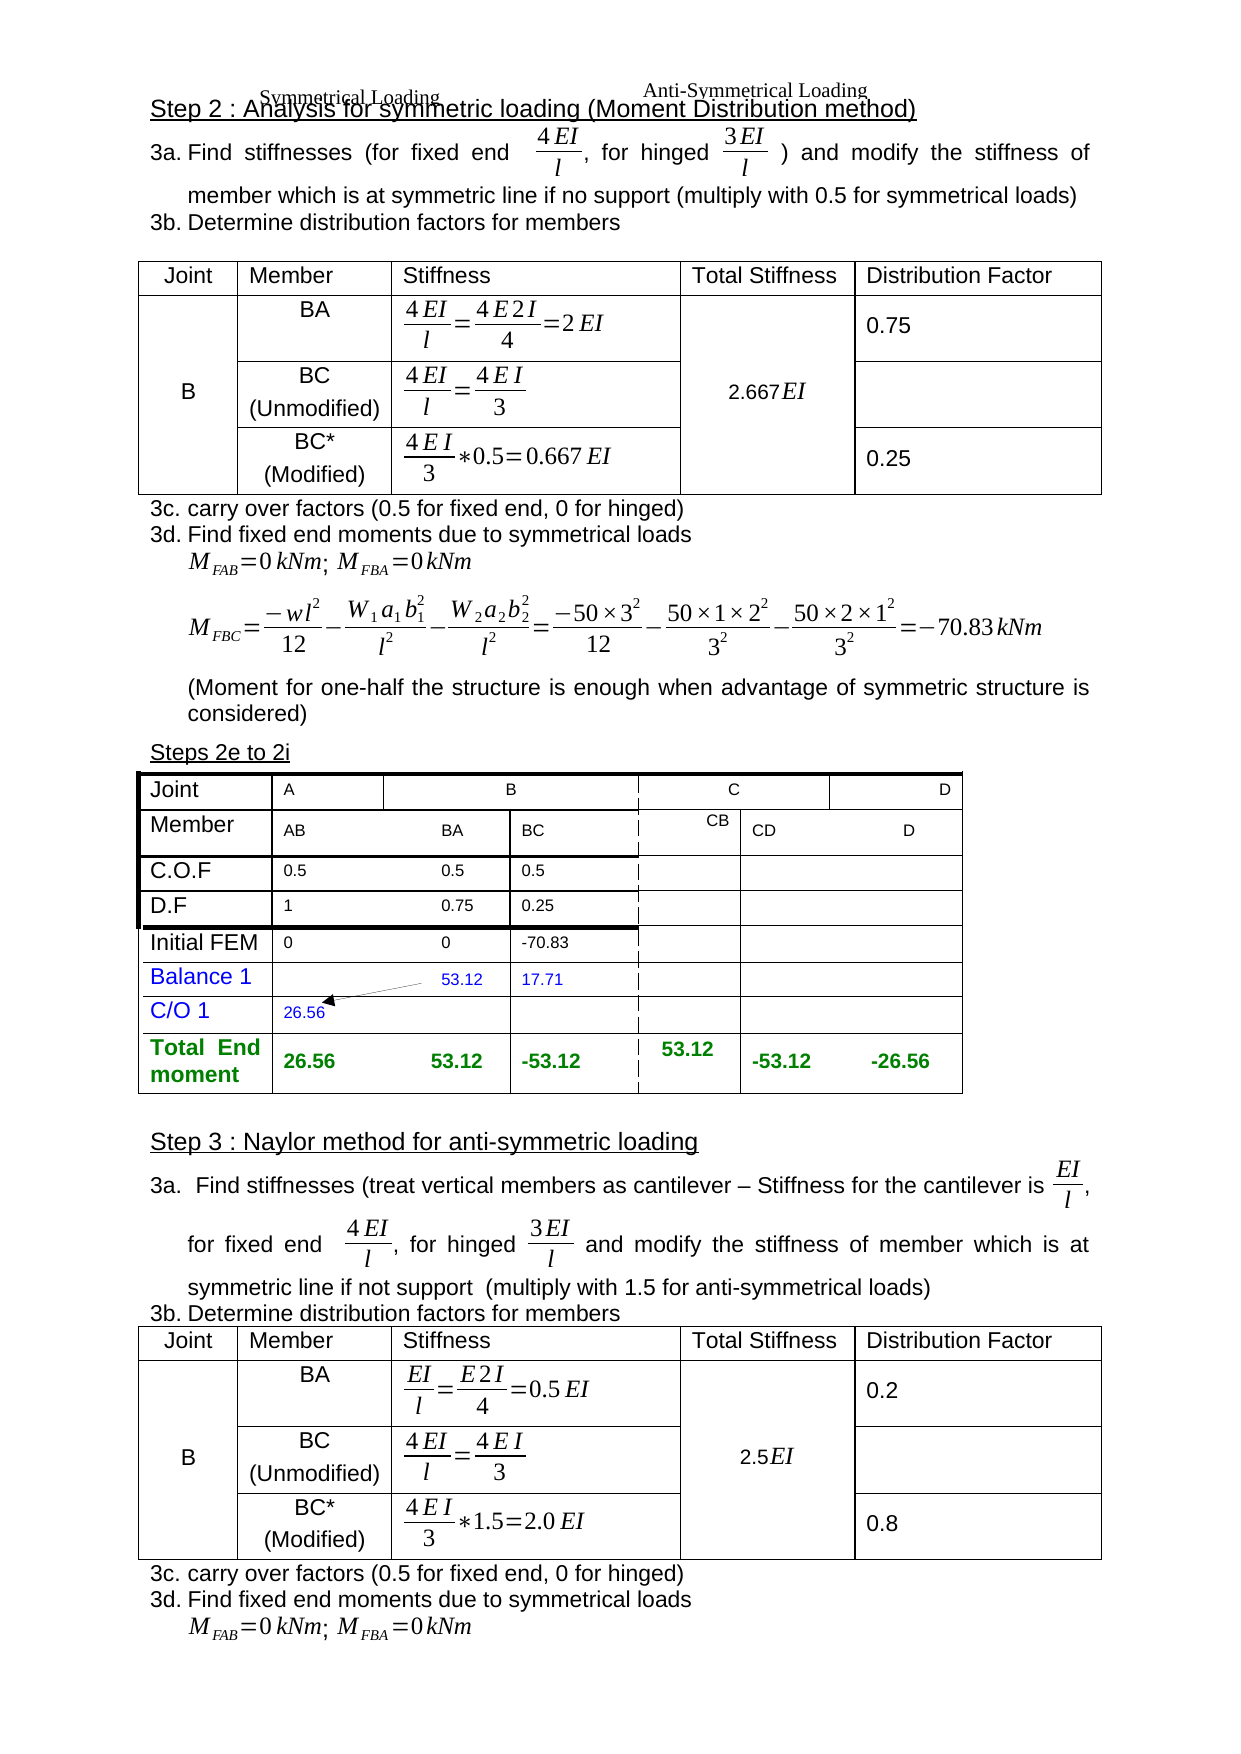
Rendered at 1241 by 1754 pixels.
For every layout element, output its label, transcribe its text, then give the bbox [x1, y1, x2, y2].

list carry over factors (0.5 for fixed end, 0 for hinged) [150, 495, 1090, 521]
table_header Total Stiffness [681, 262, 854, 295]
table_header C [639, 776, 829, 809]
list Determine distribution factors for members [150, 208, 1090, 235]
table_header B [384, 776, 639, 809]
list Find stiffnesses (treat vertical members as cantilever – Stiffness for the cantilever is , for fixed end , for hinged and modify the stiffness of member which is at symmetric line if not support (multiply with 1.5 for anti-symmetrical loads) [150, 1156, 1090, 1300]
text Step 3 : Naylor method for anti-symmetric loading [150, 1127, 1090, 1156]
list carry over factors (0.5 for fixed end, 0 for hinged) [150, 1560, 1090, 1586]
table_cell [639, 891, 740, 925]
table_cell BA [238, 1361, 391, 1426]
list ; [187, 1612, 1090, 1644]
table_cell B [139, 1361, 237, 1559]
list Find stiffnesses (for fixed end , for hinged ) and modify the stiffness of member which is at symmetric line if no support (multiply with 0.5 for symmetrical loads) [150, 123, 1090, 208]
table_header Joint [139, 262, 237, 295]
table_cell [639, 963, 740, 996]
table_cell C/O 1 [139, 996, 272, 1033]
table_cell BA [238, 296, 391, 361]
table_cell [741, 997, 962, 1033]
table_cell 0.8 [856, 1494, 1101, 1559]
list ; [187, 547, 1090, 579]
table_cell [639, 926, 740, 962]
table_cell BC* (Modified) [238, 1494, 391, 1559]
table_cell Total End moment [139, 1033, 272, 1093]
table_header Joint [139, 1327, 237, 1360]
table_cell Member [141, 811, 271, 855]
table_cell [741, 856, 962, 890]
table_cell Balance 1 [139, 962, 272, 996]
table_cell CB CB [639, 810, 740, 855]
table_cell 53.12 [273, 963, 510, 996]
table_cell [392, 428, 680, 493]
table_cell 2.667 [681, 296, 854, 493]
table_cell [856, 362, 1101, 427]
table_cell 0.75 [856, 296, 1101, 361]
list Find fixed end moments due to symmetrical loads [150, 1586, 1090, 1612]
table_cell CD D [741, 810, 962, 855]
table_header Stiffness [392, 1327, 680, 1360]
table_cell Initial FEM [139, 925, 272, 962]
list Find fixed end moments due to symmetrical loads [150, 521, 1090, 547]
table_cell [392, 362, 680, 427]
table_cell D.F [141, 892, 271, 925]
table_cell [741, 963, 962, 996]
text Steps 2e to 2i [150, 739, 1090, 765]
table_header Distribution Factor [856, 1327, 1101, 1360]
table_header Member [238, 262, 391, 295]
table_cell 0.25 [856, 428, 1101, 493]
table_cell -53.12 -26.56 [741, 1034, 962, 1093]
table_cell [392, 1494, 680, 1559]
table_cell [639, 997, 740, 1033]
table_cell -53.12 [511, 1034, 639, 1093]
table_cell [639, 856, 740, 890]
text Step 2 : Analysis for symmetric loading (Moment Distribution method) [150, 94, 1090, 123]
table_header D [830, 776, 962, 809]
table_cell 26.56 53.12 [273, 1034, 510, 1093]
table_cell 17.71 [511, 963, 639, 996]
table_cell [392, 1361, 680, 1426]
table_header A [273, 776, 383, 809]
table_cell [741, 891, 962, 925]
table_cell 0.5 [511, 858, 639, 890]
table_cell 0.2 [856, 1361, 1101, 1426]
table_cell 0.5 0.5 [273, 858, 509, 890]
table_cell AB BA [273, 811, 509, 855]
table_cell BC [511, 811, 639, 855]
table_header Total Stiffness [681, 1327, 854, 1360]
table_cell BC* (Modified) [238, 428, 391, 493]
table_cell -70.83 [511, 930, 639, 962]
list (Moment for one-half the structure is enough when advantage of symmetric structure is considered) [187, 673, 1090, 726]
table_cell [392, 296, 680, 361]
list Determine distribution factors for members [150, 1300, 1090, 1326]
table_cell BC (Unmodified) [238, 362, 391, 427]
table_cell [741, 926, 962, 962]
table_header Joint [141, 776, 271, 809]
table_cell 2.5 [681, 1361, 854, 1559]
table_header Stiffness [392, 262, 680, 295]
table_cell [856, 1427, 1101, 1492]
table_cell [511, 997, 639, 1033]
table_cell BC (Unmodified) [238, 1427, 391, 1492]
table_header Member [238, 1327, 391, 1360]
table_cell 26.56 [273, 997, 510, 1033]
table_cell 0.25 [511, 892, 639, 925]
table_cell C.O.F [141, 858, 271, 890]
table_cell [392, 1427, 680, 1492]
table_cell 53.12 22.5 [639, 1034, 740, 1093]
table_cell 0 0 [273, 930, 510, 962]
table_cell B [139, 296, 237, 493]
table_cell 1 0.75 [273, 892, 509, 925]
table_header Distribution Factor [856, 262, 1101, 295]
